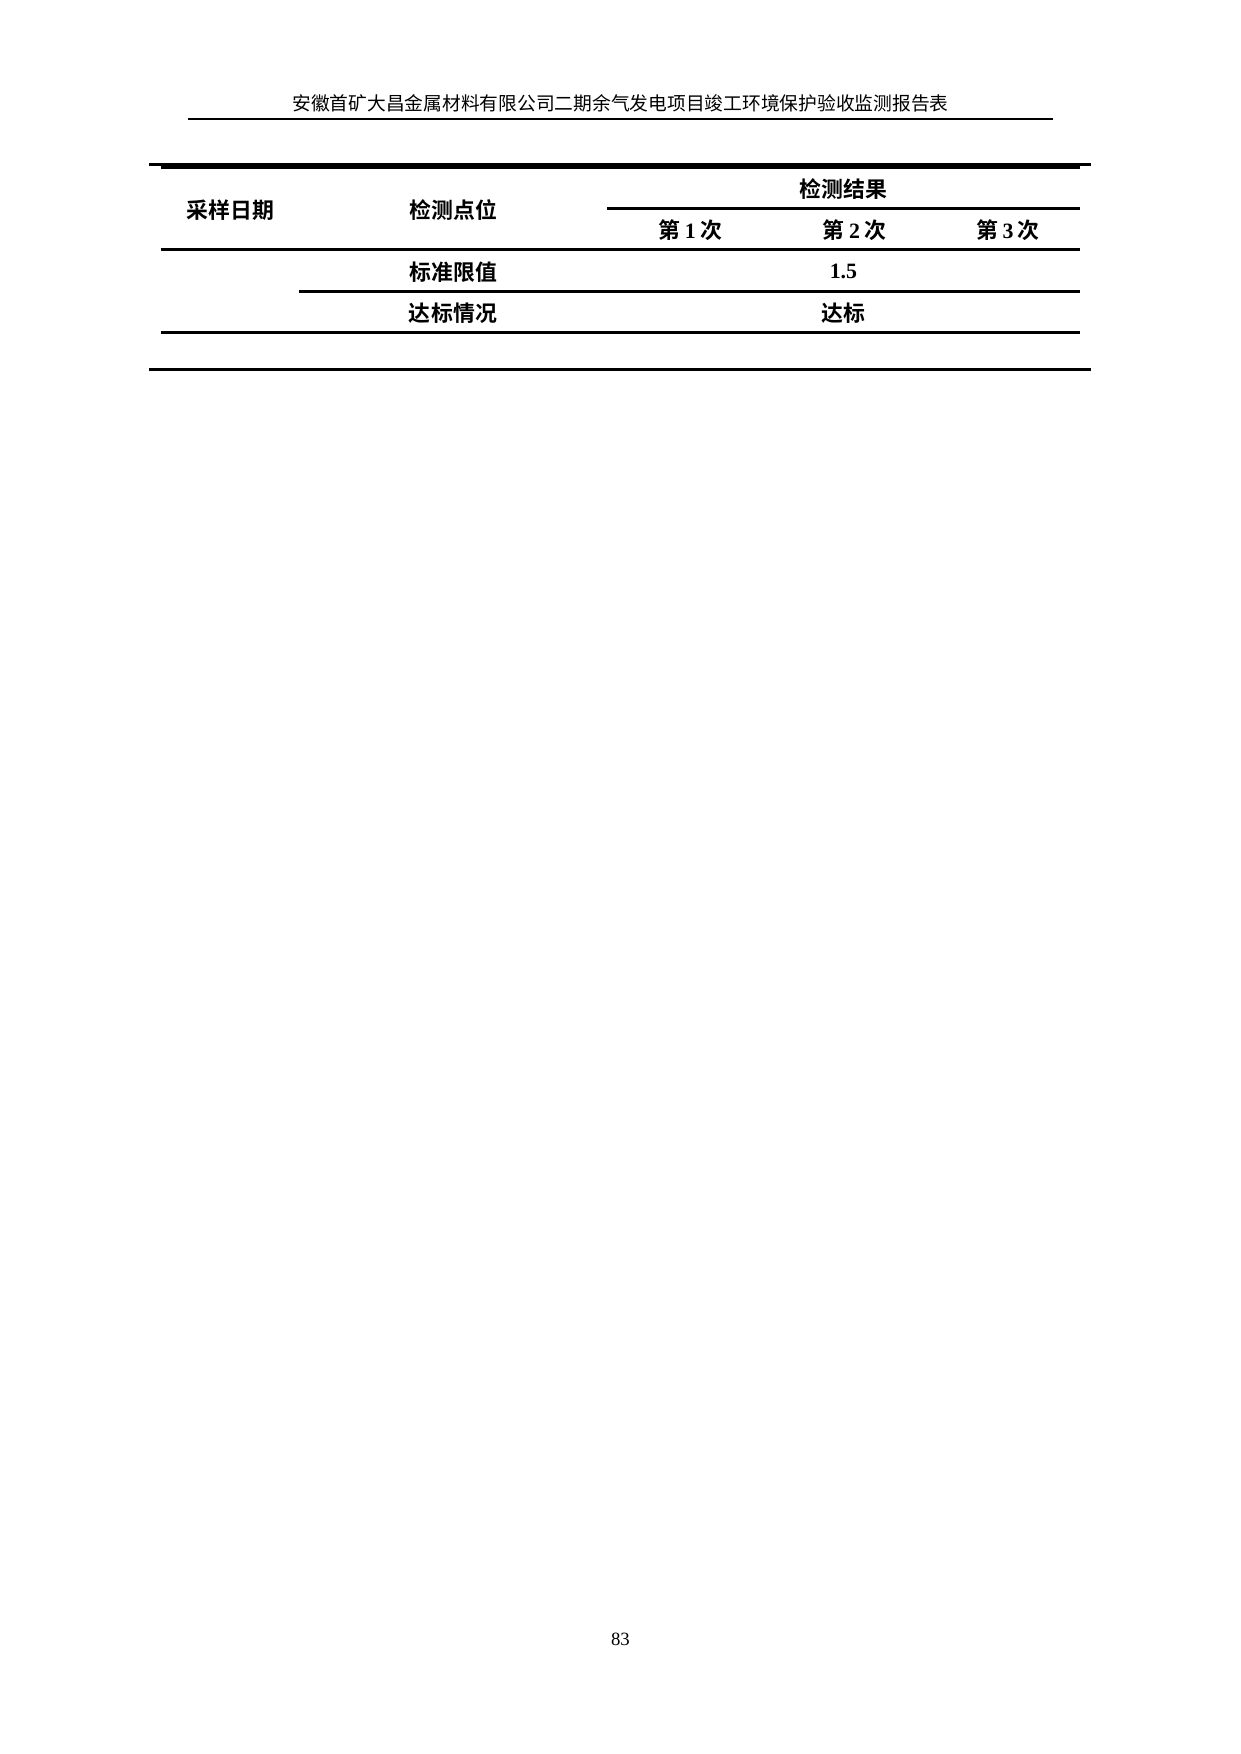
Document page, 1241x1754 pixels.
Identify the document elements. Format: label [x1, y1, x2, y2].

table_header [149, 166, 1091, 367]
